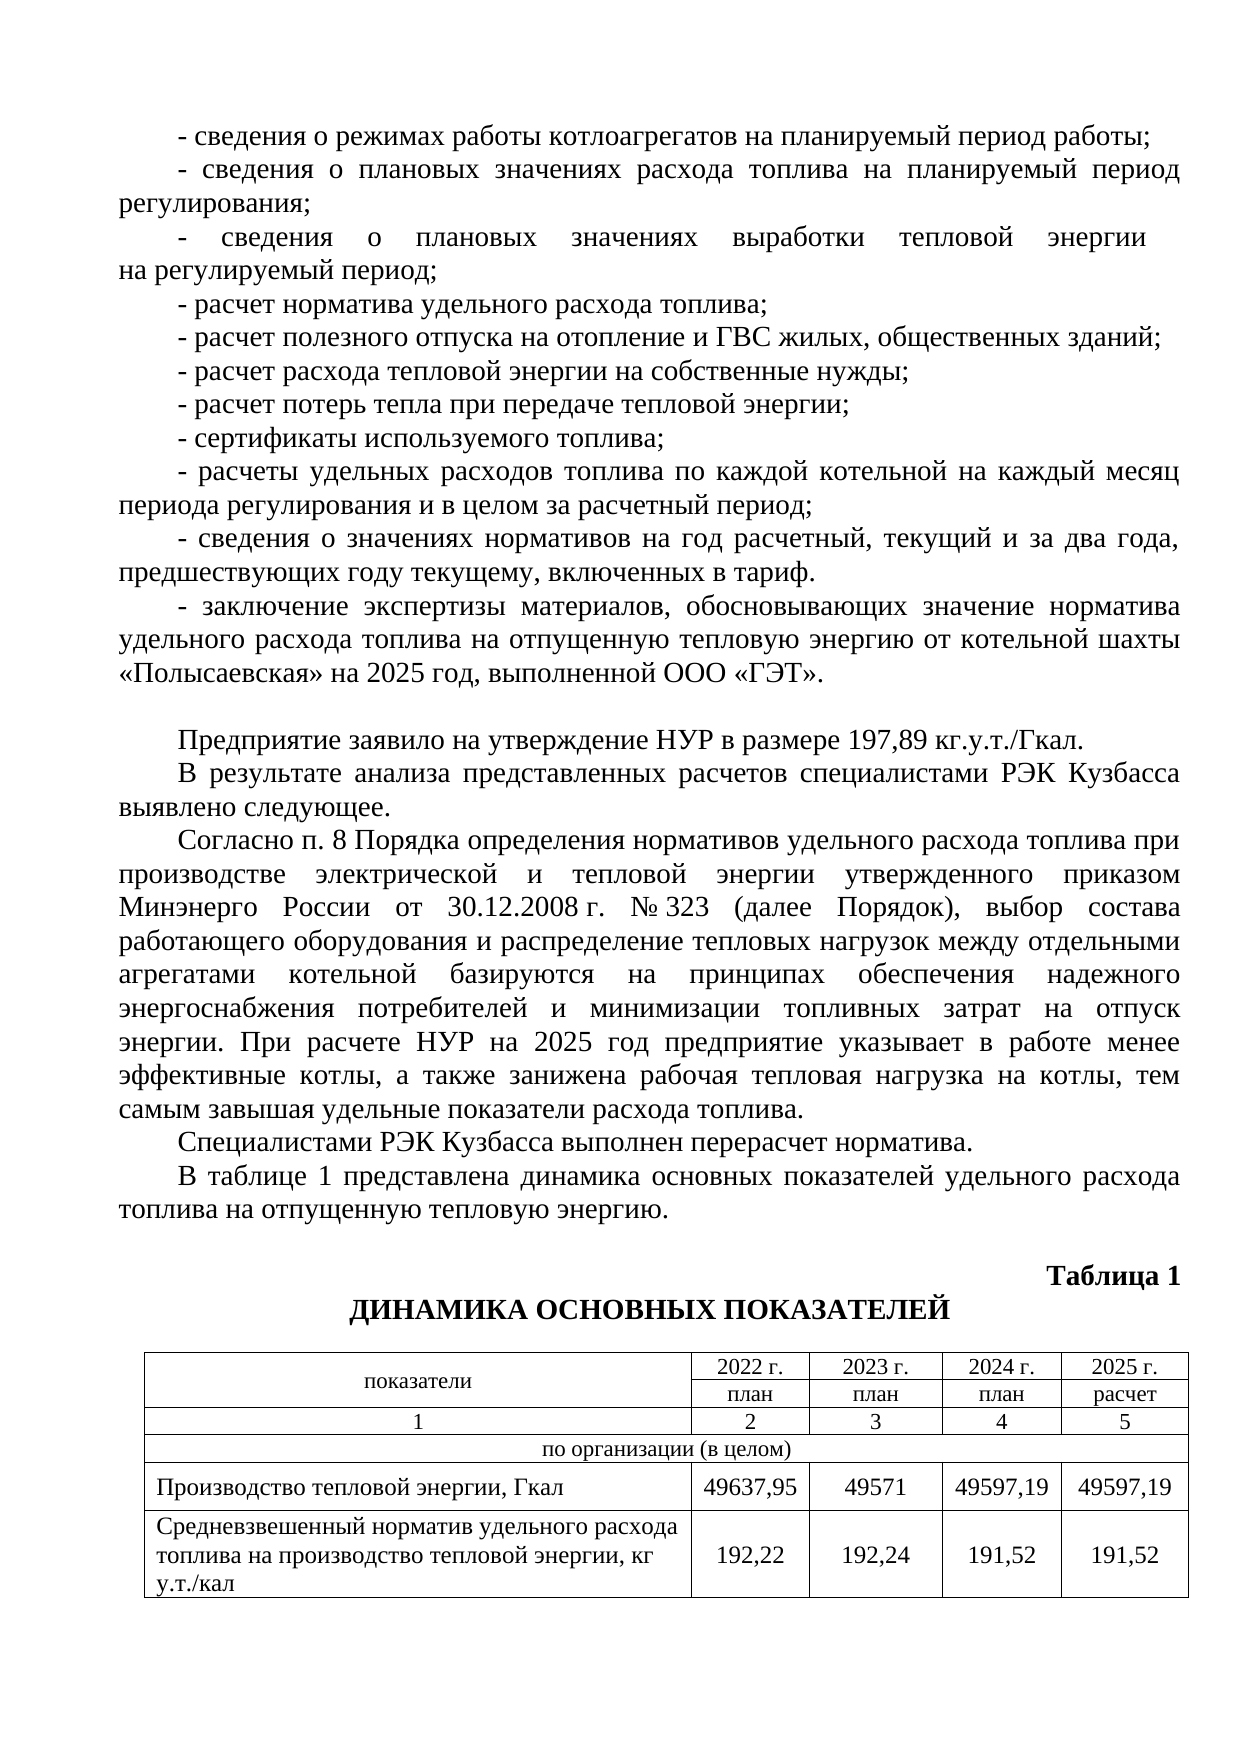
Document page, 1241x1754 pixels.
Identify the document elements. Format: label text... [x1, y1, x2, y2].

text - расчет потерь тепла при передаче тепловой энергии; [118, 386, 1181, 420]
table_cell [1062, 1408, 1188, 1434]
text - заключение экспертизы материалов, обосновывающих значение норматива удельного расхода топлива на отпущенную тепловую энергию от котельной шахты «Полысаевская» на 2025 год, выполненной ООО «ГЭТ». [118, 588, 1181, 688]
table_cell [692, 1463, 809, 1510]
text Согласно п. 8 Порядка определения нормативов удельного расхода топлива при производстве электрической и тепловой энергии утвержденного приказом Минэнерго России от 30.12.2008 г. № 323 (далее Порядок), выбор состава работающего оборудования и распределение тепловых нагрузок между отдельными агрегатами котельной базируются на принципах обеспечения надежного энергоснабжения потребителей и минимизации топливных затрат на отпуск энергии. При расчете НУР на 2025 год предприятие указывает в работе менее эффективные котлы, а также занижена рабочая тепловая нагрузка на котлы, тем самым завышая удельные показатели расхода топлива. [118, 822, 1181, 1124]
text - сведения о значениях нормативов на год расчетный, текущий и за два года, предшествующих году текущему, включенных в тариф. [118, 521, 1181, 588]
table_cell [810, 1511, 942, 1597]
text - сертификаты используемого топлива; [118, 420, 1181, 453]
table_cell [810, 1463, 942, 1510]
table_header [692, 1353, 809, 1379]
text - расчеты удельных расходов топлива по каждой котельной на каждый месяц периода регулирования и в целом за расчетный период; [118, 453, 1181, 521]
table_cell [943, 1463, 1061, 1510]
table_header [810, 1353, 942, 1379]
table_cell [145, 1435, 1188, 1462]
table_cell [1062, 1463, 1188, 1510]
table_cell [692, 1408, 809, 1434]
text ДИНАМИКА ОСНОВНЫХ ПОКАЗАТЕЛЕЙ [118, 1292, 1181, 1326]
text В результате анализа представленных расчетов специалистами РЭК Кузбасса выявлено следующее. [118, 755, 1181, 822]
text - сведения о плановых значениях выработки тепловой энергии на регулируемый период; [118, 219, 1181, 286]
text - сведения о плановых значениях расхода топлива на планируемый период регулирования; [118, 152, 1181, 219]
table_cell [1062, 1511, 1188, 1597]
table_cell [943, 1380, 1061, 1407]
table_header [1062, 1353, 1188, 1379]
text - сведения о режимах работы котлоагрегатов на планируемый период работы; [118, 118, 1181, 152]
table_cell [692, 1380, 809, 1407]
text - расчет расхода тепловой энергии на собственные нужды; [118, 353, 1181, 386]
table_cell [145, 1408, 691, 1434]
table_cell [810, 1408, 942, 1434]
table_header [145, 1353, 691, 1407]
text - расчет норматива удельного расхода топлива; [118, 286, 1181, 319]
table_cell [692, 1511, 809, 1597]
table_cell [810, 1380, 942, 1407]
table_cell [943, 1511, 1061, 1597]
text - расчет полезного отпуска на отопление и ГВС жилых, общественных зданий; [118, 319, 1181, 353]
text Специалистами РЭК Кузбасса выполнен перерасчет норматива. [118, 1124, 1181, 1158]
text Предприятие заявило на утверждение НУР в размере 197,89 кг.у.т./Гкал. [118, 722, 1181, 755]
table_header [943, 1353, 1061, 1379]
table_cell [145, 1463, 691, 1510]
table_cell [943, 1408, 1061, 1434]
text Таблица 1 [118, 1258, 1181, 1292]
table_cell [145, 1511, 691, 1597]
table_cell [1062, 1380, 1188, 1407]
text В таблице 1 представлена динамика основных показателей удельного расхода топлива на отпущенную тепловую энергию. [118, 1158, 1181, 1225]
